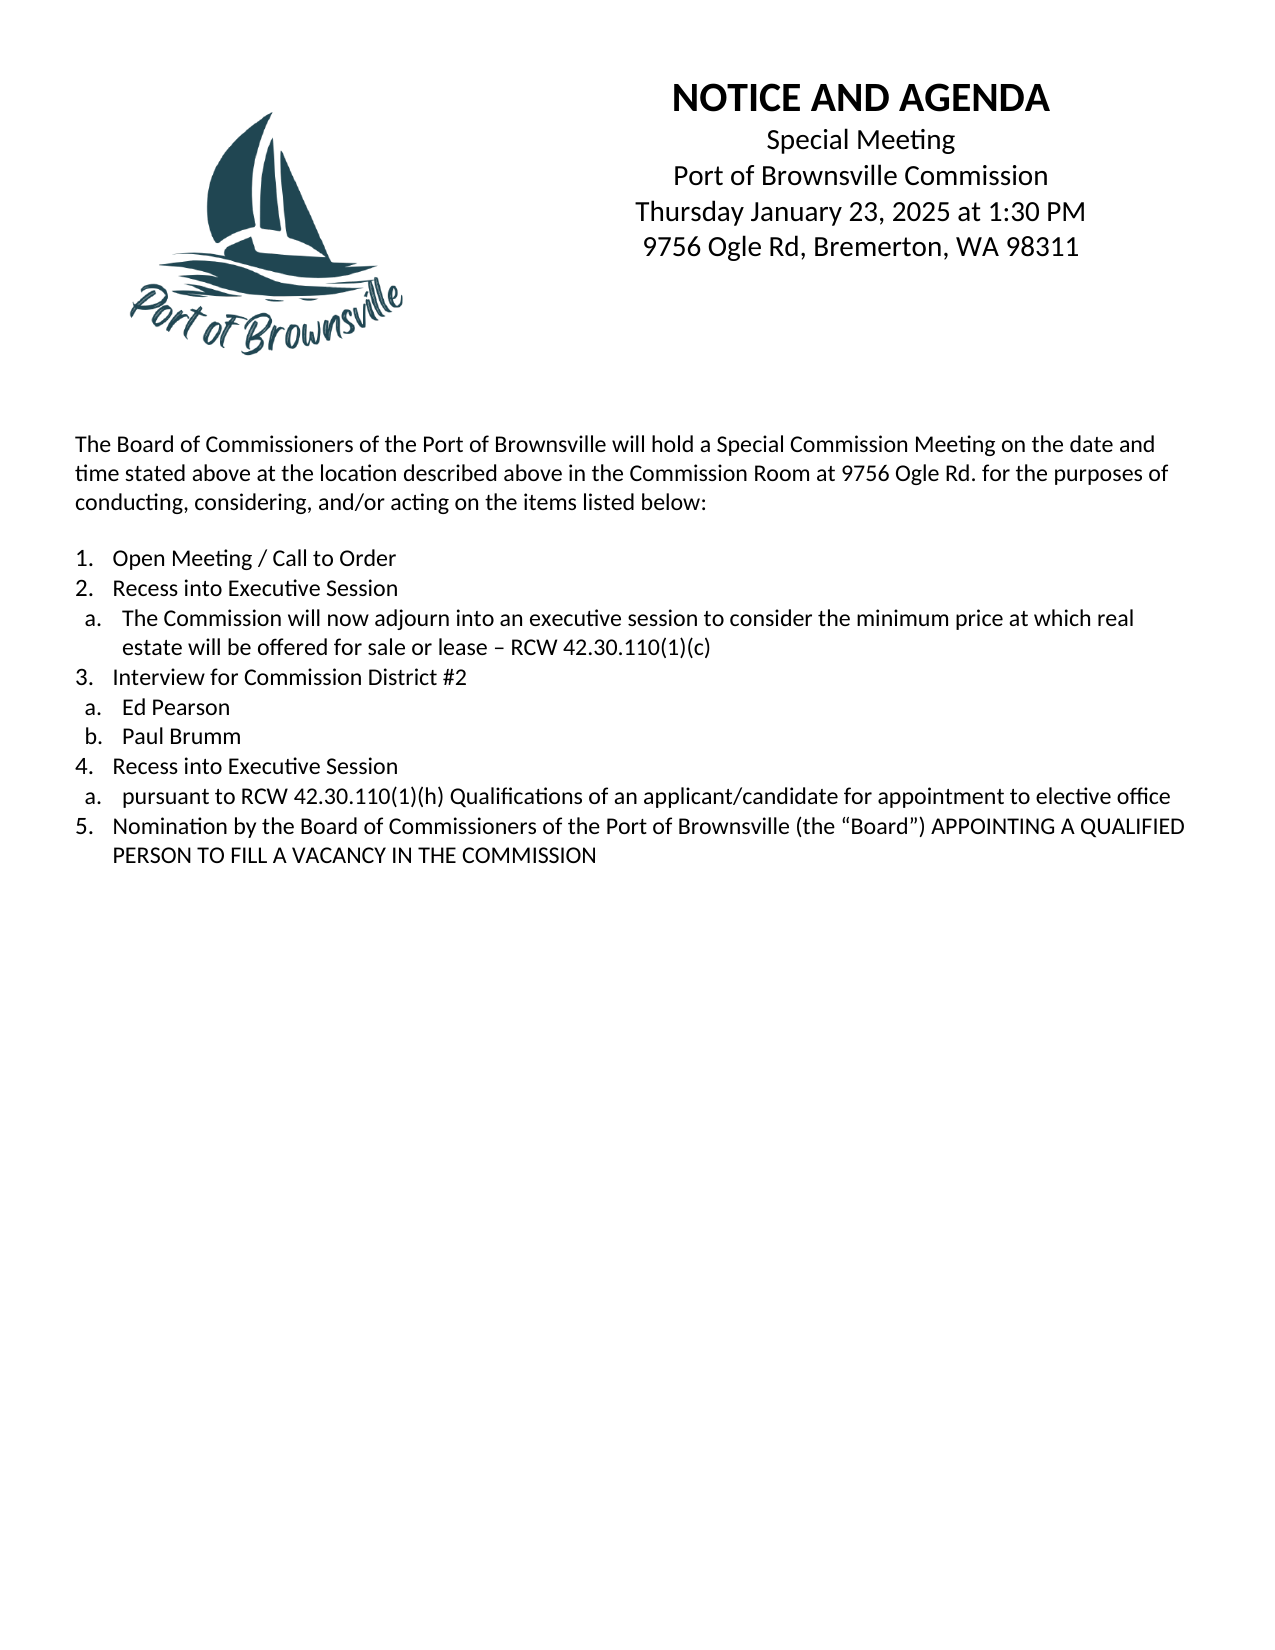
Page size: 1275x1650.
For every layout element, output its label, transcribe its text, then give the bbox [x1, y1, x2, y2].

list Interview for Commission District #2 [75, 661, 1200, 692]
list Paul Brumm [84, 721, 1200, 750]
text The Board of Commissioners of the Port of Brownsville will hold a Special Commission Meeting on the date and time stated above at the location described above in the Commission Room at 9756 Ogle Rd. for the purposes of conducting, considering, and/or acting on the items listed below: [75, 429, 1200, 517]
list Nomination by the Board of Commissioners of the Port of Brownsville (the “Board”) APPOINTING A QUALIFIED PERSON TO FILL A VACANCY IN THE COMMISSION [75, 810, 1200, 870]
list The Commission will now adjourn into an executive session to consider the minimum price at which real estate will be offered for sale or lease – RCW 42.30.110(1)(c) [84, 603, 1200, 661]
list Open Meeting / Call to Order [75, 542, 1200, 572]
list Recess into Executive Session [75, 572, 1200, 603]
list Recess into Executive Session [75, 750, 1200, 781]
list pursuant to RCW 42.30.110(1)(h) Qualifications of an applicant/candidate for appointment to elective office [84, 781, 1200, 810]
list Ed Pearson [84, 692, 1200, 721]
picture [125, 104, 406, 361]
